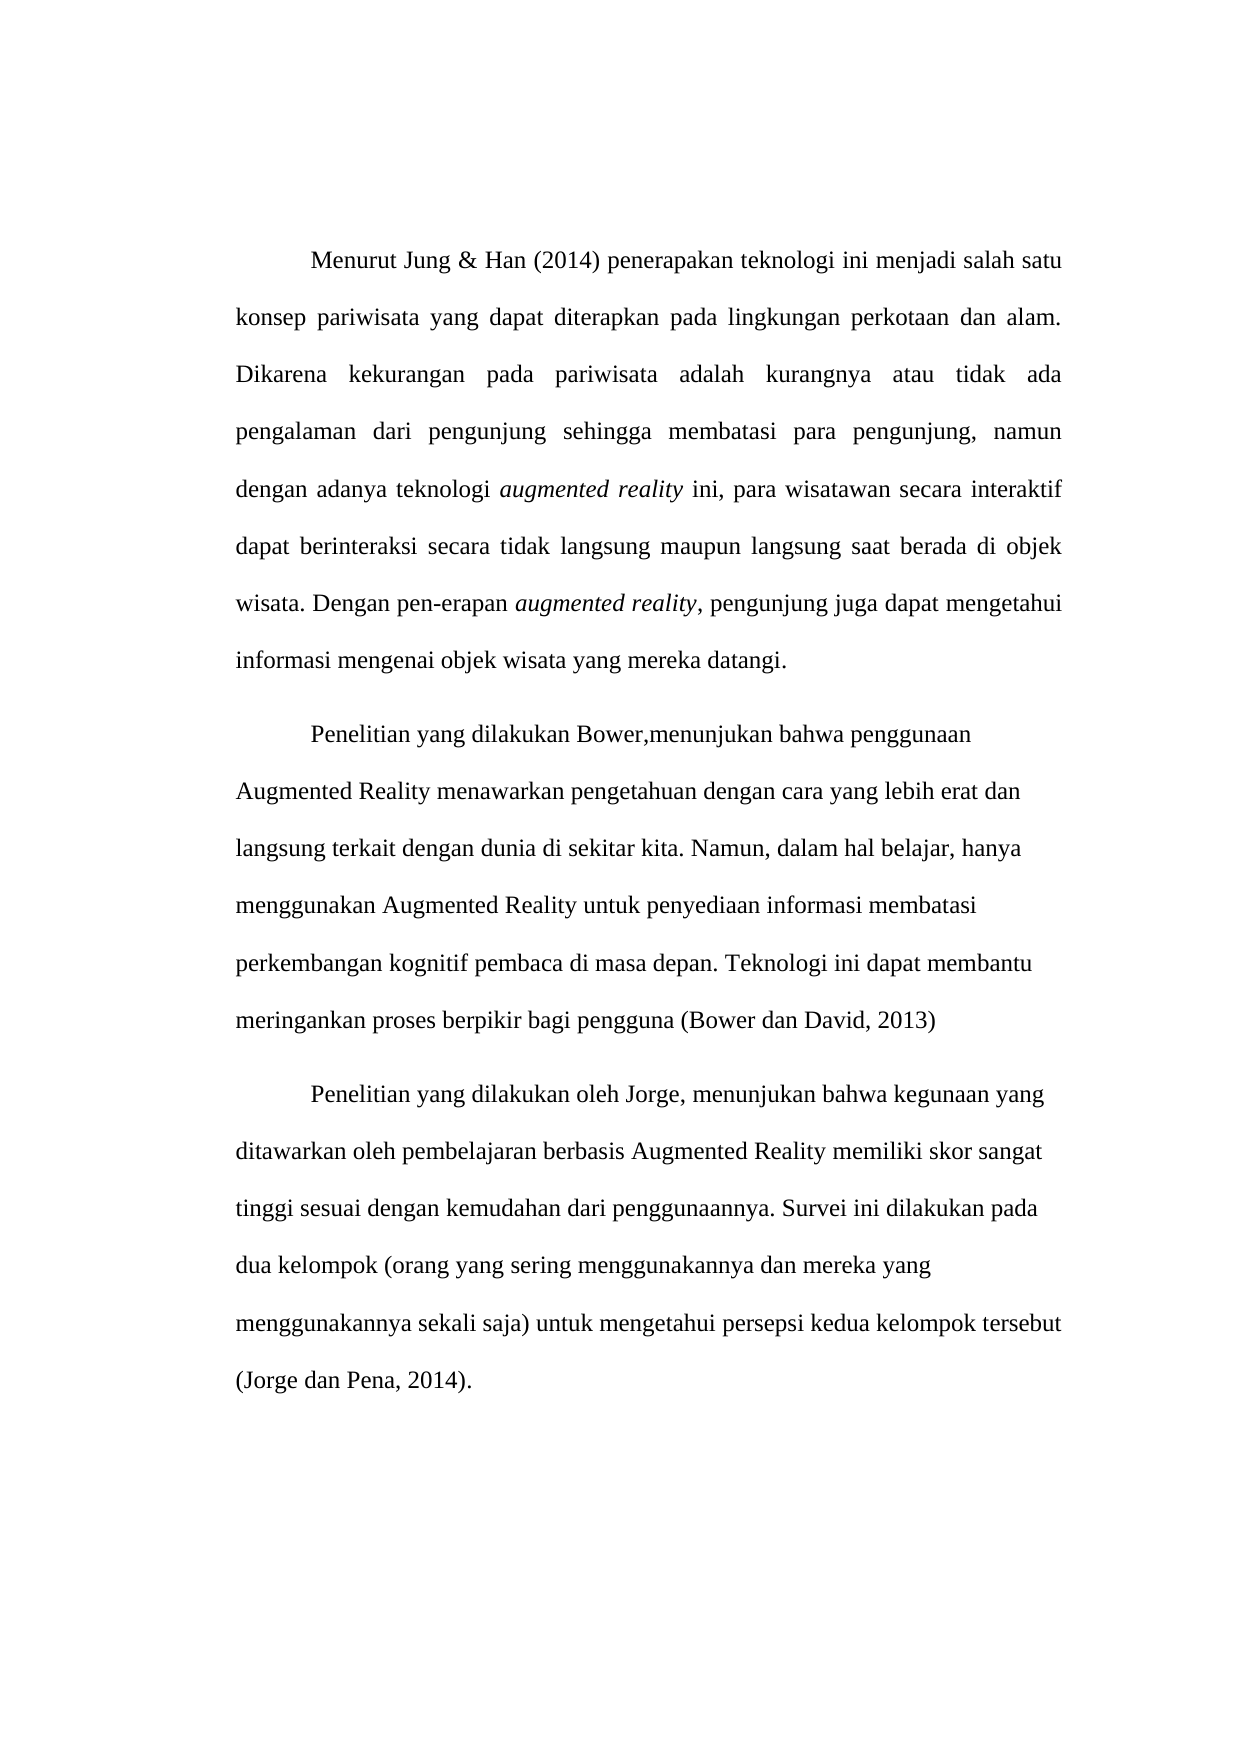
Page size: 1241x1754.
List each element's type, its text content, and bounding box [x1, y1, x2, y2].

text Menurut Jung & Han (2014) penerapakan teknologi ini menjadi salah satu konsep pariwisata yang dapat diterapkan pada lingkungan perkotaan dan alam. Dikarena kekurangan pada pariwisata adalah kurangnya atau tidak ada pengalaman dari pengunjung sehingga membatasi para pengunjung, namun dengan adanya teknologi augmented reality ini, para wisatawan secara interaktif dapat berinteraksi secara tidak langsung maupun langsung saat berada di objek wisata. Dengan pen-erapan augmented reality, pengunjung juga dapat mengetahui informasi mengenai objek wisata yang mereka datangi. [235, 245, 1062, 674]
text Penelitian yang dilakukan Bower,menunjukan bahwa penggunaan Augmented Reality menawarkan pengetahuan dengan cara yang lebih erat dan langsung terkait dengan dunia di sekitar kita. Namun, dalam hal belajar, hanya menggunakan Augmented Reality untuk penyediaan informasi membatasi perkembangan kognitif pembaca di masa depan. Teknologi ini dapat membantu meringankan proses berpikir bagi pengguna (Bower dan David, 2013) [235, 719, 1062, 1034]
text Penelitian yang dilakukan oleh Jorge, menunjukan bahwa kegunaan yang ditawarkan oleh pembelajaran berbasis Augmented Reality memiliki skor sangat tinggi sesuai dengan kemudahan dari penggunaannya. Survei ini dilakukan pada dua kelompok (orang yang sering menggunakannya dan mereka yang menggunakannya sekali saja) untuk mengetahui persepsi kedua kelompok tersebut (Jorge dan Pena, 2014). [235, 1079, 1062, 1393]
